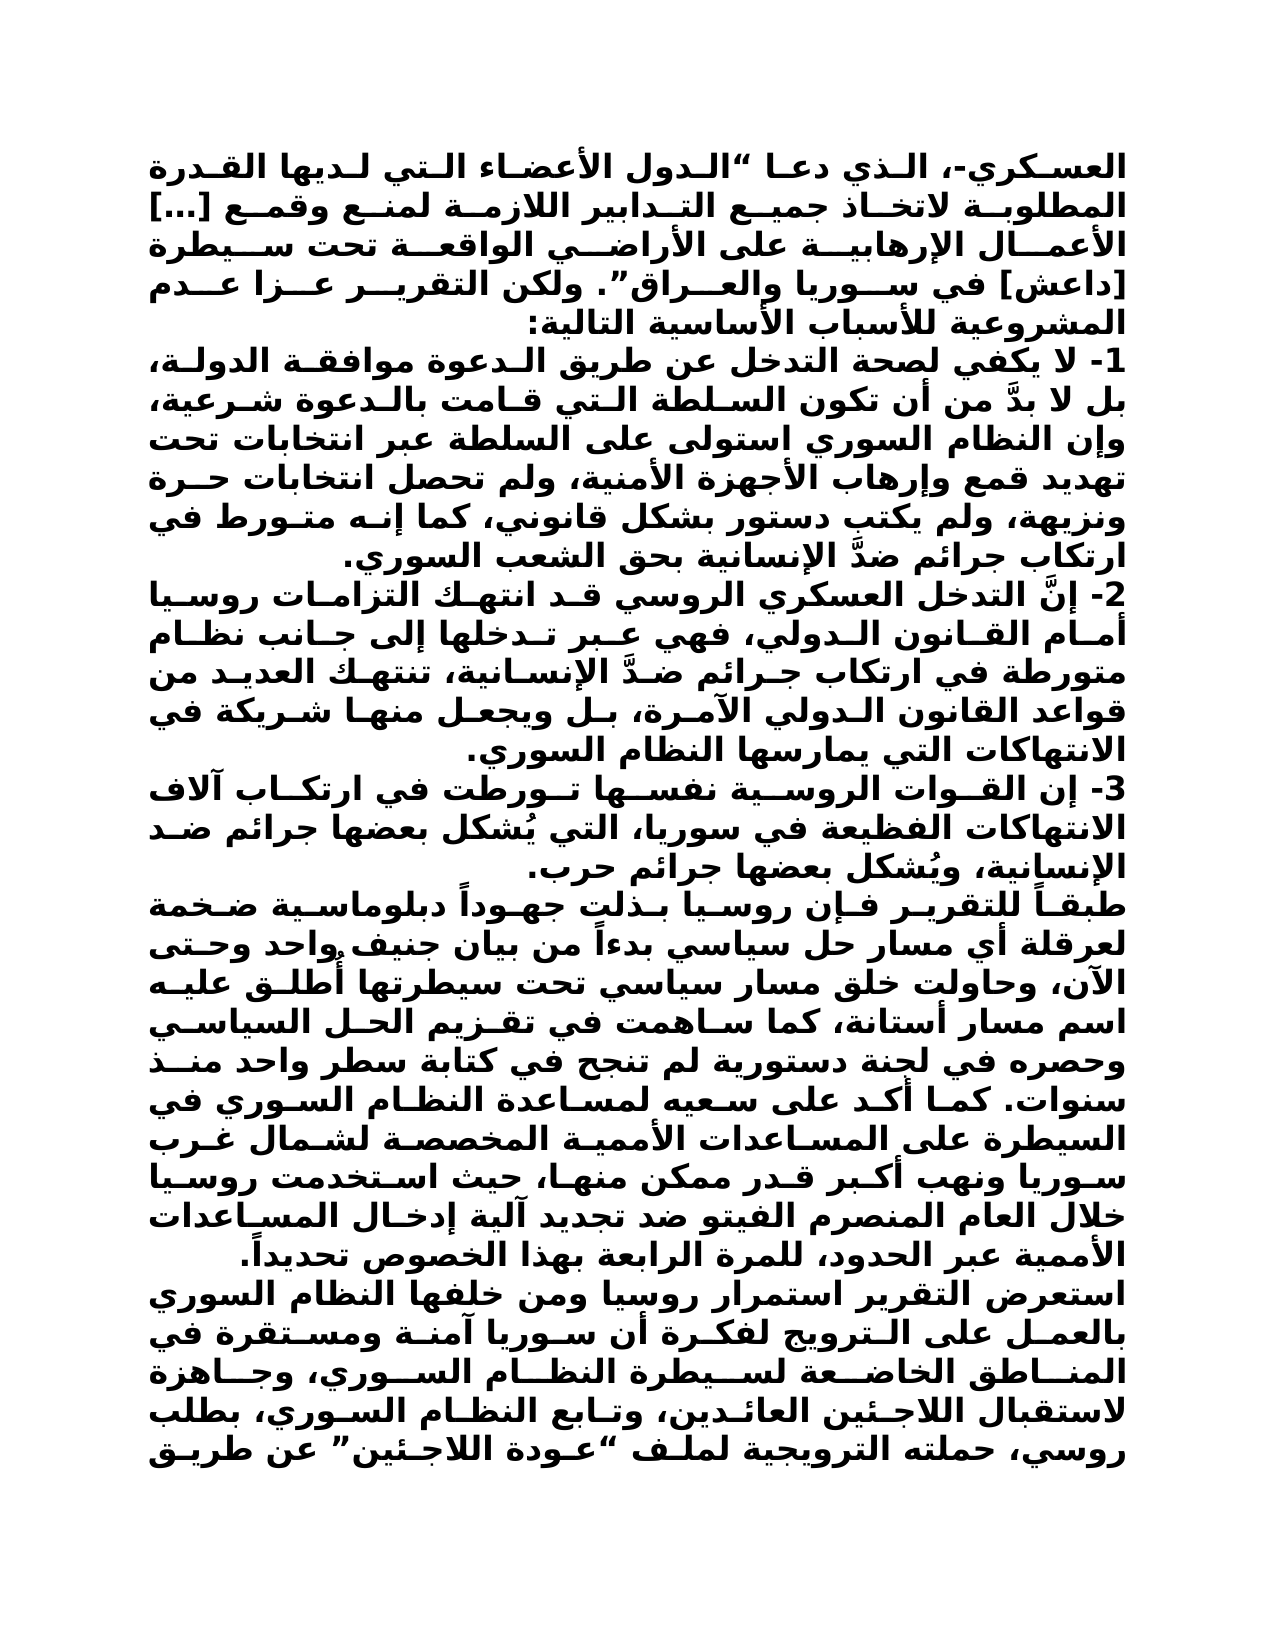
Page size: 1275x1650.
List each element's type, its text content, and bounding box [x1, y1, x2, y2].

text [148, 148, 1127, 342]
text طبقاً للتقرير فإن روسيا بذلت جهوداً دبلوماسية ضخمة لعرقلة أي مسار حل سياسي بدءاً من بيان جنيف واحد وحتى الآن، وحاولت خلق مسار سياسي تحت سيطرتها أُطلق عليه اسم مسار أستانة، كما ساهمت في تقزيم الحل السياسي وحصره في لجنة دستورية لم تنجح في كتابة سطر واحد منذ سنوات. كما أكد على سعيه لمساعدة النظام السوري في السيطرة على المساعدات الأممية المخصصة لشمال غرب سوريا ونهب أكبر قدر ممكن منها، حيث استخدمت روسيا خلال العام المنصرم الفيتو ضد تجديد آلية إدخال المساعدات الأممية عبر الحدود، للمرة الرابعة بهذا الخصوص تحديداً. [148, 886, 1127, 1274]
text 1- لا يكفي لصحة التدخل عن طريق الدعوة موافقة الدولة، بل لا بدَّ من أن تكون السلطة التي قامت بالدعوة شرعية، وإن النظام السوري استولى على السلطة عبر انتخابات تحت تهديد قمع وإرهاب الأجهزة الأمنية، ولم تحصل انتخابات حرة ونزيهة، ولم يكتب دستور بشكل قانوني، كما إنه متورط في ارتكاب جرائم ضدَّ الإنسانية بحق الشعب السوري. [148, 342, 1127, 575]
text 2- إنَّ التدخل العسكري الروسي قد انتهك التزامات روسيا أمام القانون الدولي، فهي عبر تدخلها إلى جانب نظام متورطة في ارتكاب جرائم ضدَّ الإنسانية، تنتهك العديد من قواعد القانون الدولي الآمرة، بل ويجعل منها شريكة في الانتهاكات التي يمارسها النظام السوري. [148, 575, 1127, 769]
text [148, 1274, 1127, 1469]
text 3- إن القوات الروسية نفسها تورطت في ارتكاب آلاف الانتهاكات الفظيعة في سوريا، التي يُشكل بعضها جرائم ضد الإنسانية، ويُشكل بعضها جرائم حرب. [148, 769, 1127, 886]
